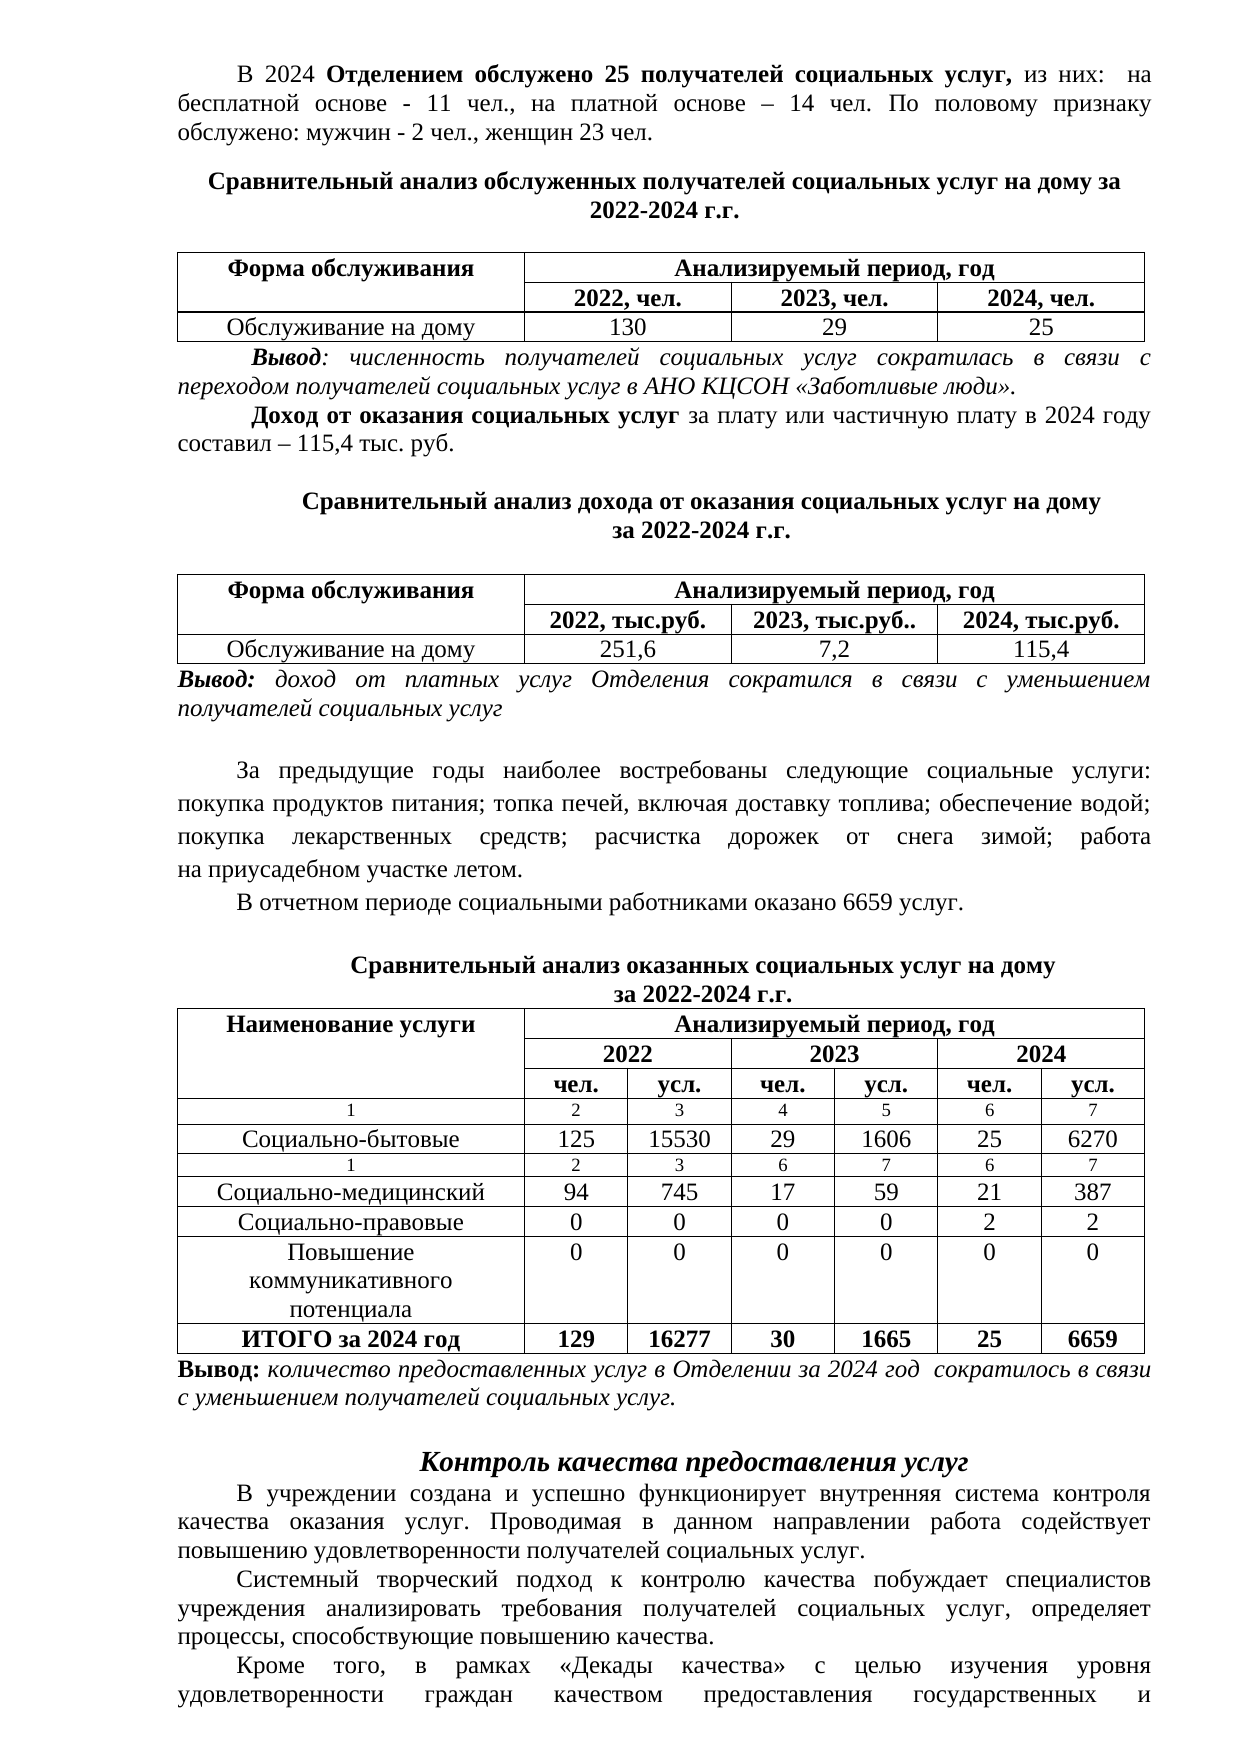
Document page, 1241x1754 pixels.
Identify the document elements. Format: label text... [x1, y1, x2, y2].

table_cell ИТОГО за 2024 год [178, 1324, 524, 1353]
table_cell 125 [525, 1125, 627, 1153]
table_cell 2023, тыс.руб.. [732, 605, 937, 633]
table_cell 7 [1042, 1099, 1144, 1123]
table_cell чел. [732, 1069, 834, 1097]
table_cell 25 [938, 1125, 1041, 1153]
text Вывод: численность получателей социальных услуг сократилась в связи с переходом получателей социальных услуг в АНО КЦСОН «Заботливые люди». [177, 342, 1152, 400]
table_cell Социально-бытовые [178, 1125, 524, 1153]
table_cell 0 [835, 1237, 937, 1323]
table_header Форма обслуживания [178, 575, 524, 633]
table_cell 2 [525, 1099, 627, 1123]
text за 2022-2024 г.г. [177, 515, 1152, 543]
text В учреждении создана и успешно функционирует внутренняя система контроля качества оказания услуг. Проводимая в данном направлении работа содействует повышению удовлетворенности получателей социальных услуг. [177, 1478, 1152, 1564]
table_cell 5 [835, 1099, 937, 1123]
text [177, 1650, 1152, 1708]
table_cell 387 [1042, 1177, 1144, 1206]
table_cell 115,4 [938, 635, 1144, 663]
table_cell 59 [835, 1177, 937, 1206]
table_cell 2 [1042, 1207, 1144, 1236]
text В отчетном периоде социальными работниками оказано 6659 услуг. [177, 887, 1152, 916]
text Контроль качества предоставления услуг [177, 1444, 1152, 1478]
table_cell 7,2 [732, 635, 937, 663]
table_cell 3 [628, 1099, 731, 1123]
table_cell 3 [628, 1154, 731, 1176]
text Сравнительный анализ обслуженных получателей социальных услуг на дому за 2022-2024 г.г. [177, 166, 1152, 224]
table_cell 1 [178, 1154, 524, 1176]
table_cell 25 [938, 1324, 1041, 1353]
text Системный творческий подход к контролю качества побуждает специалистов учреждения анализировать требования получателей социальных услуг, определяет процессы, способствующие повышению качества. [177, 1564, 1152, 1650]
table_cell 2024, чел. [938, 283, 1144, 311]
table_cell 129 [525, 1324, 627, 1353]
table_cell чел. [525, 1069, 627, 1097]
table_cell 94 [525, 1177, 627, 1206]
table_cell 0 [628, 1207, 731, 1236]
table_cell Социально-правовые [178, 1207, 524, 1236]
table_cell усл. [628, 1069, 731, 1097]
table_cell 30 [732, 1324, 834, 1353]
table_cell 0 [732, 1207, 834, 1236]
table_cell 25 [938, 313, 1144, 341]
table_cell Повышение коммуникативного потенциала [178, 1237, 524, 1323]
table_cell 2024 [938, 1039, 1144, 1068]
table_cell 2 [938, 1207, 1041, 1236]
table_cell 0 [835, 1207, 937, 1236]
table_cell 251,6 [525, 635, 731, 663]
table_cell 21 [938, 1177, 1041, 1206]
table_cell 0 [525, 1207, 627, 1236]
table_cell 6270 [1042, 1125, 1144, 1153]
table_cell 0 [1042, 1237, 1144, 1323]
table_cell 6 [938, 1154, 1041, 1176]
table_cell 15530 [628, 1125, 731, 1153]
text Сравнительный анализ дохода от оказания социальных услуг на дому [177, 486, 1152, 515]
text Сравнительный анализ оказанных социальных услуг на дому [202, 951, 1152, 979]
table_cell 0 [938, 1237, 1041, 1323]
table_cell Обслуживание на дому [178, 635, 524, 663]
table_cell усл. [1042, 1069, 1144, 1097]
table_cell 2022, чел. [525, 283, 731, 311]
table_cell 2 [525, 1154, 627, 1176]
table_cell 745 [628, 1177, 731, 1206]
table_cell 4 [732, 1099, 834, 1123]
table_cell 0 [732, 1237, 834, 1323]
table_cell 1606 [835, 1125, 937, 1153]
table_cell 6 [938, 1099, 1041, 1123]
text Доход от оказания социальных услуг за плату или частичную плату в 2024 году составил – 115,4 тыс. руб. [177, 400, 1152, 457]
text Вывод: количество предоставленных услуг в Отделении за 2024 год сократилось в связи с уменьшением получателей социальных услуг. [177, 1354, 1152, 1411]
table_header Анализируемый период, год [525, 253, 1144, 282]
table_header Анализируемый период, год [525, 575, 1144, 604]
table_cell 29 [732, 313, 937, 341]
table_cell 7 [835, 1154, 937, 1176]
table_header Наименование услуги [178, 1009, 524, 1097]
table_cell чел. [938, 1069, 1041, 1097]
table_cell Социально-медицинский [178, 1177, 524, 1206]
table_cell 2023 [732, 1039, 937, 1068]
table_cell 2023, чел. [732, 283, 937, 311]
table_cell 0 [628, 1237, 731, 1323]
table_cell усл. [835, 1069, 937, 1097]
table_cell 1665 [835, 1324, 937, 1353]
table_header Форма обслуживания [178, 253, 524, 311]
text за 2022-2024 г.г. [202, 979, 1152, 1008]
table_cell 16277 [628, 1324, 731, 1353]
table_cell 6 [732, 1154, 834, 1176]
table_cell 130 [525, 313, 731, 341]
table_cell 17 [732, 1177, 834, 1206]
table_cell 29 [732, 1125, 834, 1153]
table_cell 1 [178, 1099, 524, 1123]
table_cell 2022, тыс.руб. [525, 605, 731, 633]
text Вывод: доход от платных услуг Отделения сократился в связи с уменьшением получателей социальных услуг [177, 664, 1152, 722]
table_cell 2022 [525, 1039, 731, 1068]
table_cell 7 [1042, 1154, 1144, 1176]
text За предыдущие годы наиболее востребованы следующие социальные услуги: покупка продуктов питания; топка печей, включая доставку топлива; обеспечение водой; покупка лекарственных средств; расчистка дорожек от снега зимой; работа на приусадебном участке летом. [177, 755, 1152, 883]
table_cell Обслуживание на дому [178, 313, 524, 341]
table_cell 0 [525, 1237, 627, 1323]
table_cell 6659 [1042, 1324, 1144, 1353]
table_cell 2024, тыс.руб. [938, 605, 1144, 633]
table_header Анализируемый период, год [525, 1009, 1144, 1038]
text В 2024 Отделением обслужено 25 получателей социальных услуг, из них: на бесплатной основе - 11 чел., на платной основе – 14 чел. По половому признаку обслужено: мужчин - 2 чел., женщин 23 чел. [177, 59, 1152, 145]
